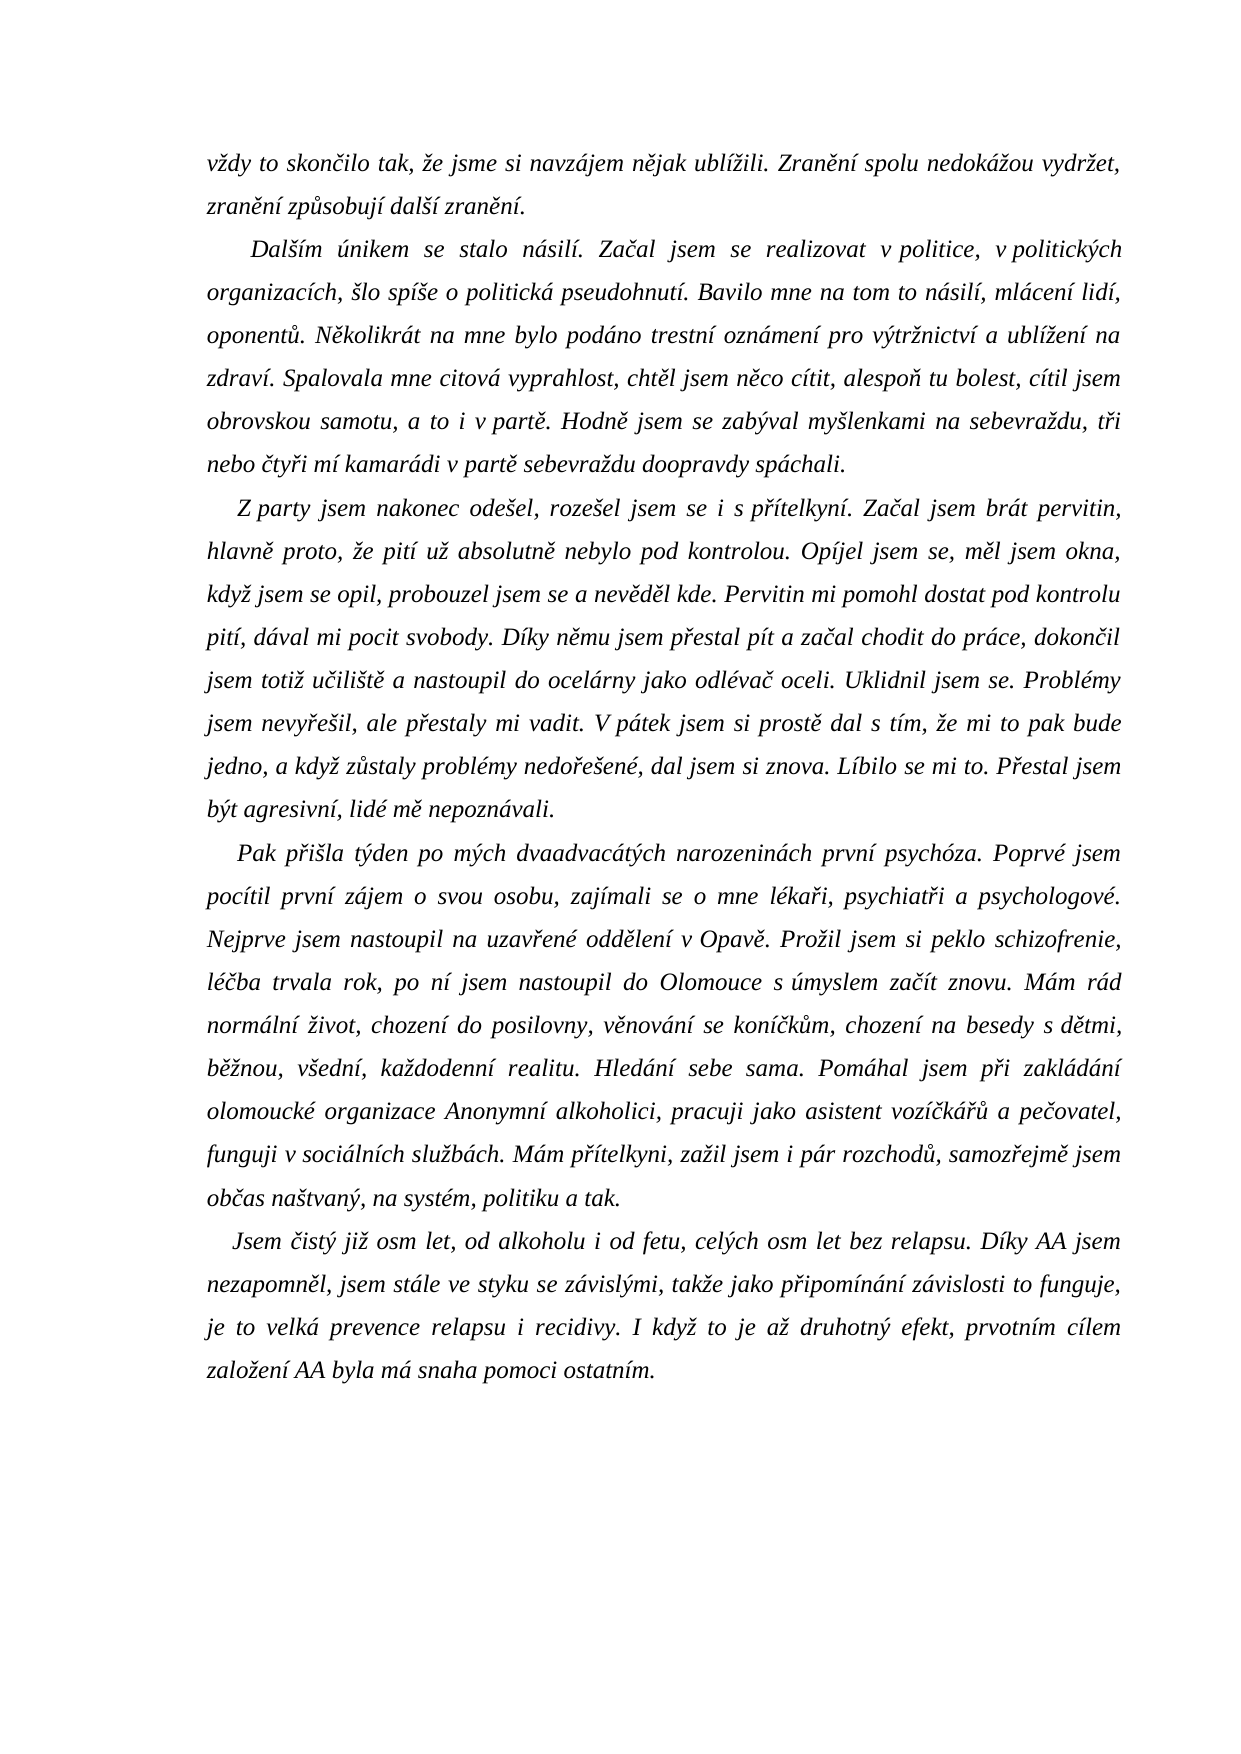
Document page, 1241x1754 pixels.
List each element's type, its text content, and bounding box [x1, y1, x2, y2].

text Pak přišla týden po mých dvaadvacátých narozeninách první psychóza. Poprvé jsem pocítil první zájem o svou osobu, zajímali se o mne lékaři, psychiatři a psychologové. Nejprve jsem nastoupil na uzavřené oddělení v Opavě. Prožil jsem si peklo schizofrenie, léčba trvala rok, po ní jsem nastoupil do Olomouce s úmyslem začít znovu. Mám rád normální život, chození do posilovny, věnování se koníčkům, chození na besedy s dětmi, běžnou, všední, každodenní realitu. Hledání sebe sama. Pomáhal jsem při zakládání olomoucké organizace Anonymní alkoholici, pracuji jako asistent vozíčkářů a pečovatel, funguji v sociálních službách. Mám přítelkyni, zažil jsem i pár rozchodů, samozřejmě jsem občas naštvaný, na systém, politiku a tak. [207, 838, 1122, 1211]
text Dalším únikem se stalo násilí. Začal jsem se realizovat v politice, v politických organizacích, šlo spíše o politická pseudohnutí. Bavilo mne na tom to násilí, mlácení lidí, oponentů. Několikrát na mne bylo podáno trestní oznámení pro výtržnictví a ublížení na zdraví. Spalovala mne citová vyprahlost, chtěl jsem něco cítit, alespoň tu bolest, cítil jsem obrovskou samotu, a to i v partě. Hodně jsem se zabýval myšlenkami na sebevraždu, tři nebo čtyři mí kamarádi v partě sebevraždu doopravdy spáchali. [207, 234, 1122, 478]
text Z party jsem nakonec odešel, rozešel jsem se i s přítelkyní. Začal jsem brát pervitin, hlavně proto, že pití už absolutně nebylo pod kontrolou. Opíjel jsem se, měl jsem okna, když jsem se opil, probouzel jsem se a nevěděl kde. Pervitin mi pomohl dostat pod kontrolu pití, dával mi pocit svobody. Díky němu jsem přestal pít a začal chodit do práce, dokončil jsem totiž učiliště a nastoupil do ocelárny jako odlévač oceli. Uklidnil jsem se. Problémy jsem nevyřešil, ale přestaly mi vadit. V pátek jsem si prostě dal s tím, že mi to pak bude jedno, a když zůstaly problémy nedořešené, dal jsem si znova. Líbilo se mi to. Přestal jsem být agresivní, lidé mě nepoznávali. [207, 493, 1122, 823]
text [207, 148, 1122, 219]
text Jsem čistý již osm let, od alkoholu i od fetu, celých osm let bez relapsu. Díky AA jsem nezapomněl, jsem stále ve styku se závislými, takže jako připomínání závislosti to funguje, je to velká prevence relapsu i recidivy. I když to je až druhotný efekt, prvotním cílem založení AA byla má snaha pomoci ostatním. [207, 1226, 1122, 1384]
